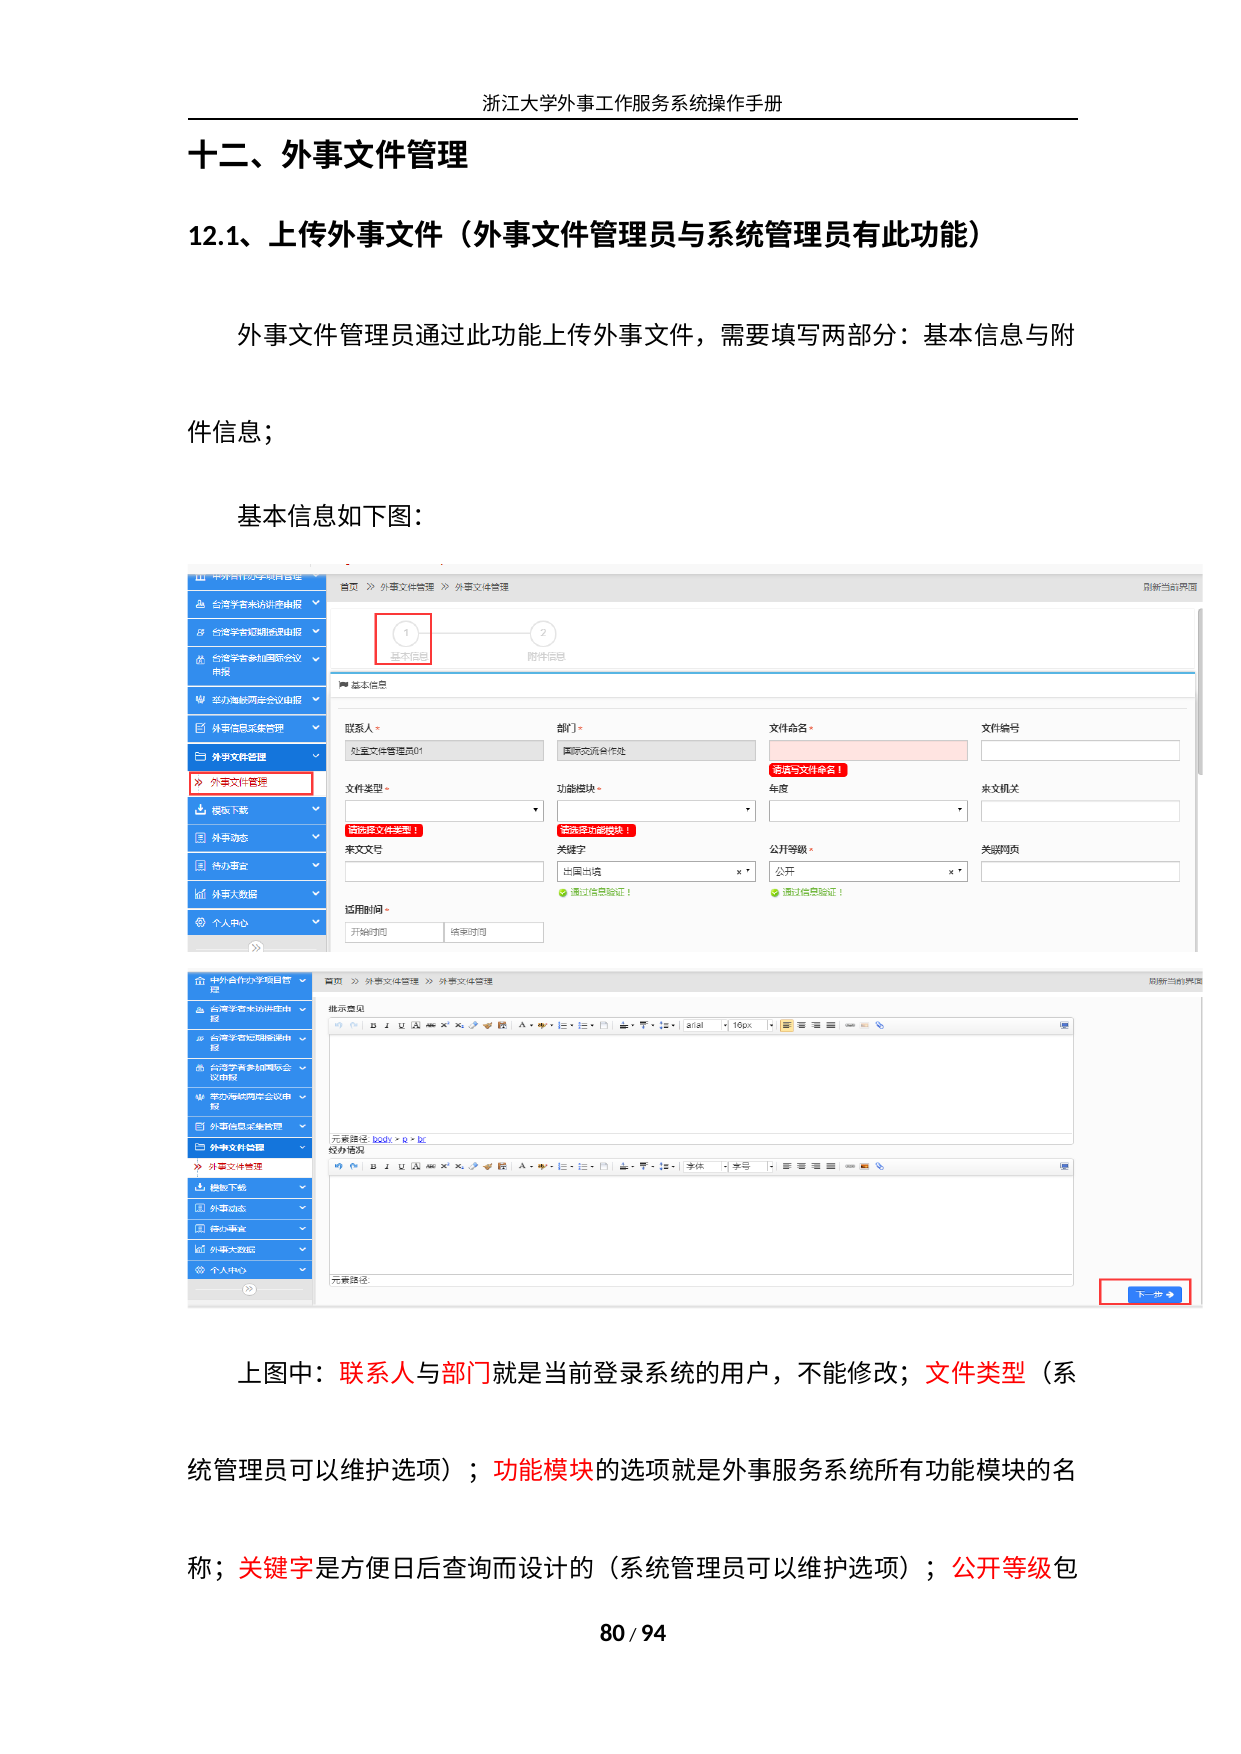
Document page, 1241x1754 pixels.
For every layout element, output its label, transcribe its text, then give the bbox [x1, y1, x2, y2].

text 基本信息如下图： [187, 482, 1078, 547]
subtitle 12.1、上传外事文件（外事文件管理员与系统管理员有此功能） [187, 200, 1078, 265]
text 外事文件管理员通过此功能上传外事文件，需要填写两部分：基本信息与附件信息； [187, 301, 1078, 463]
subtitle 十二、外事文件管理 [187, 121, 1078, 186]
picture [187, 968, 1203, 1309]
picture [187, 564, 1203, 952]
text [187, 1339, 1078, 1599]
